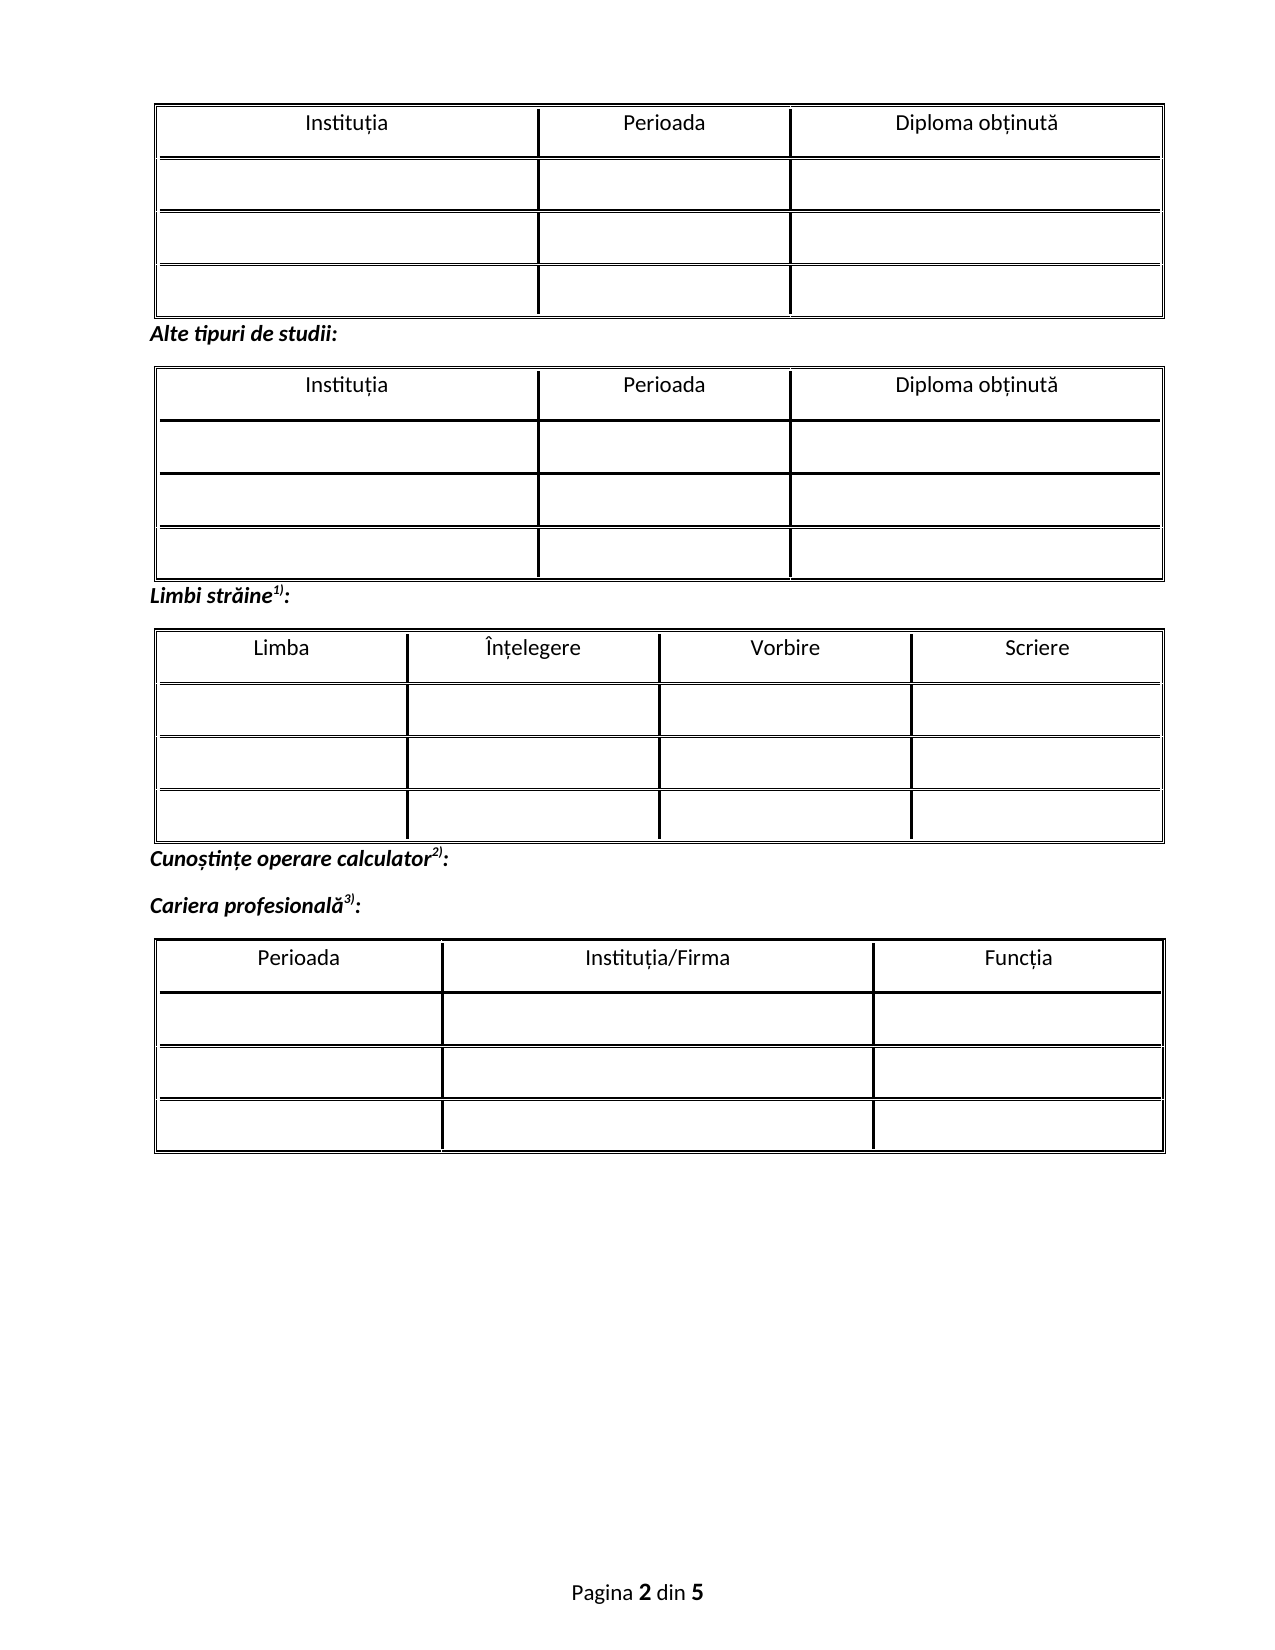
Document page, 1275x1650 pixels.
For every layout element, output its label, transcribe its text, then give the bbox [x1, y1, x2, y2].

table_cell [155, 788, 407, 841]
table_cell [659, 791, 911, 841]
table_cell [792, 156, 1162, 209]
table_cell [792, 419, 1162, 472]
table_header Scriere [911, 632, 1162, 681]
table_cell [790, 525, 1162, 578]
table_cell [157, 1097, 442, 1150]
table_header Înțelegere [407, 632, 659, 681]
table_cell [157, 472, 537, 525]
table_cell [157, 1044, 441, 1097]
table_cell [409, 738, 658, 788]
table_cell [157, 263, 538, 316]
table_header Instituția/Firma [442, 941, 873, 991]
text Cariera profesională3): [150, 891, 1125, 919]
table_cell [540, 160, 789, 209]
table_cell [442, 1101, 873, 1150]
table_cell [538, 266, 790, 316]
table_header Funcția [873, 941, 1162, 991]
table_header Diploma obținută [790, 369, 1162, 419]
table_header Instituția [157, 107, 538, 156]
table_header Perioada [538, 107, 790, 156]
table_cell [157, 991, 441, 1044]
table_cell [911, 788, 1163, 841]
table_cell [792, 209, 1162, 262]
table_cell [661, 738, 910, 788]
table_cell [444, 1048, 872, 1097]
table_cell [913, 735, 1162, 788]
table_cell [157, 209, 537, 262]
table_cell [540, 422, 789, 472]
table_cell [409, 685, 658, 734]
table_cell [540, 213, 789, 262]
table_cell [444, 994, 872, 1044]
table_cell [157, 419, 537, 472]
table_header Diploma obținută [790, 107, 1162, 156]
table_cell [661, 685, 910, 734]
table_header Perioada [157, 940, 442, 991]
table_header Vorbire [659, 632, 911, 681]
text Alte tipuri de studii: [150, 319, 1125, 347]
table_cell [540, 475, 789, 525]
table_header Limba [157, 632, 407, 681]
text Limbi străine1): [150, 581, 1125, 609]
table_cell [790, 263, 1162, 316]
table_cell [157, 525, 538, 578]
table_header Instituția [157, 369, 538, 419]
text Cunoștințe operare calculator2): [150, 844, 1125, 872]
table_cell [157, 681, 406, 734]
table_cell [538, 529, 790, 578]
table_cell [913, 681, 1162, 734]
table_cell [875, 1044, 1163, 1097]
table_cell [873, 1097, 1163, 1150]
table_cell [407, 791, 659, 841]
table_cell [157, 156, 537, 209]
table_cell [157, 735, 406, 788]
table_cell [875, 991, 1162, 1044]
table_header Perioada [538, 369, 790, 419]
table_cell [792, 472, 1162, 525]
